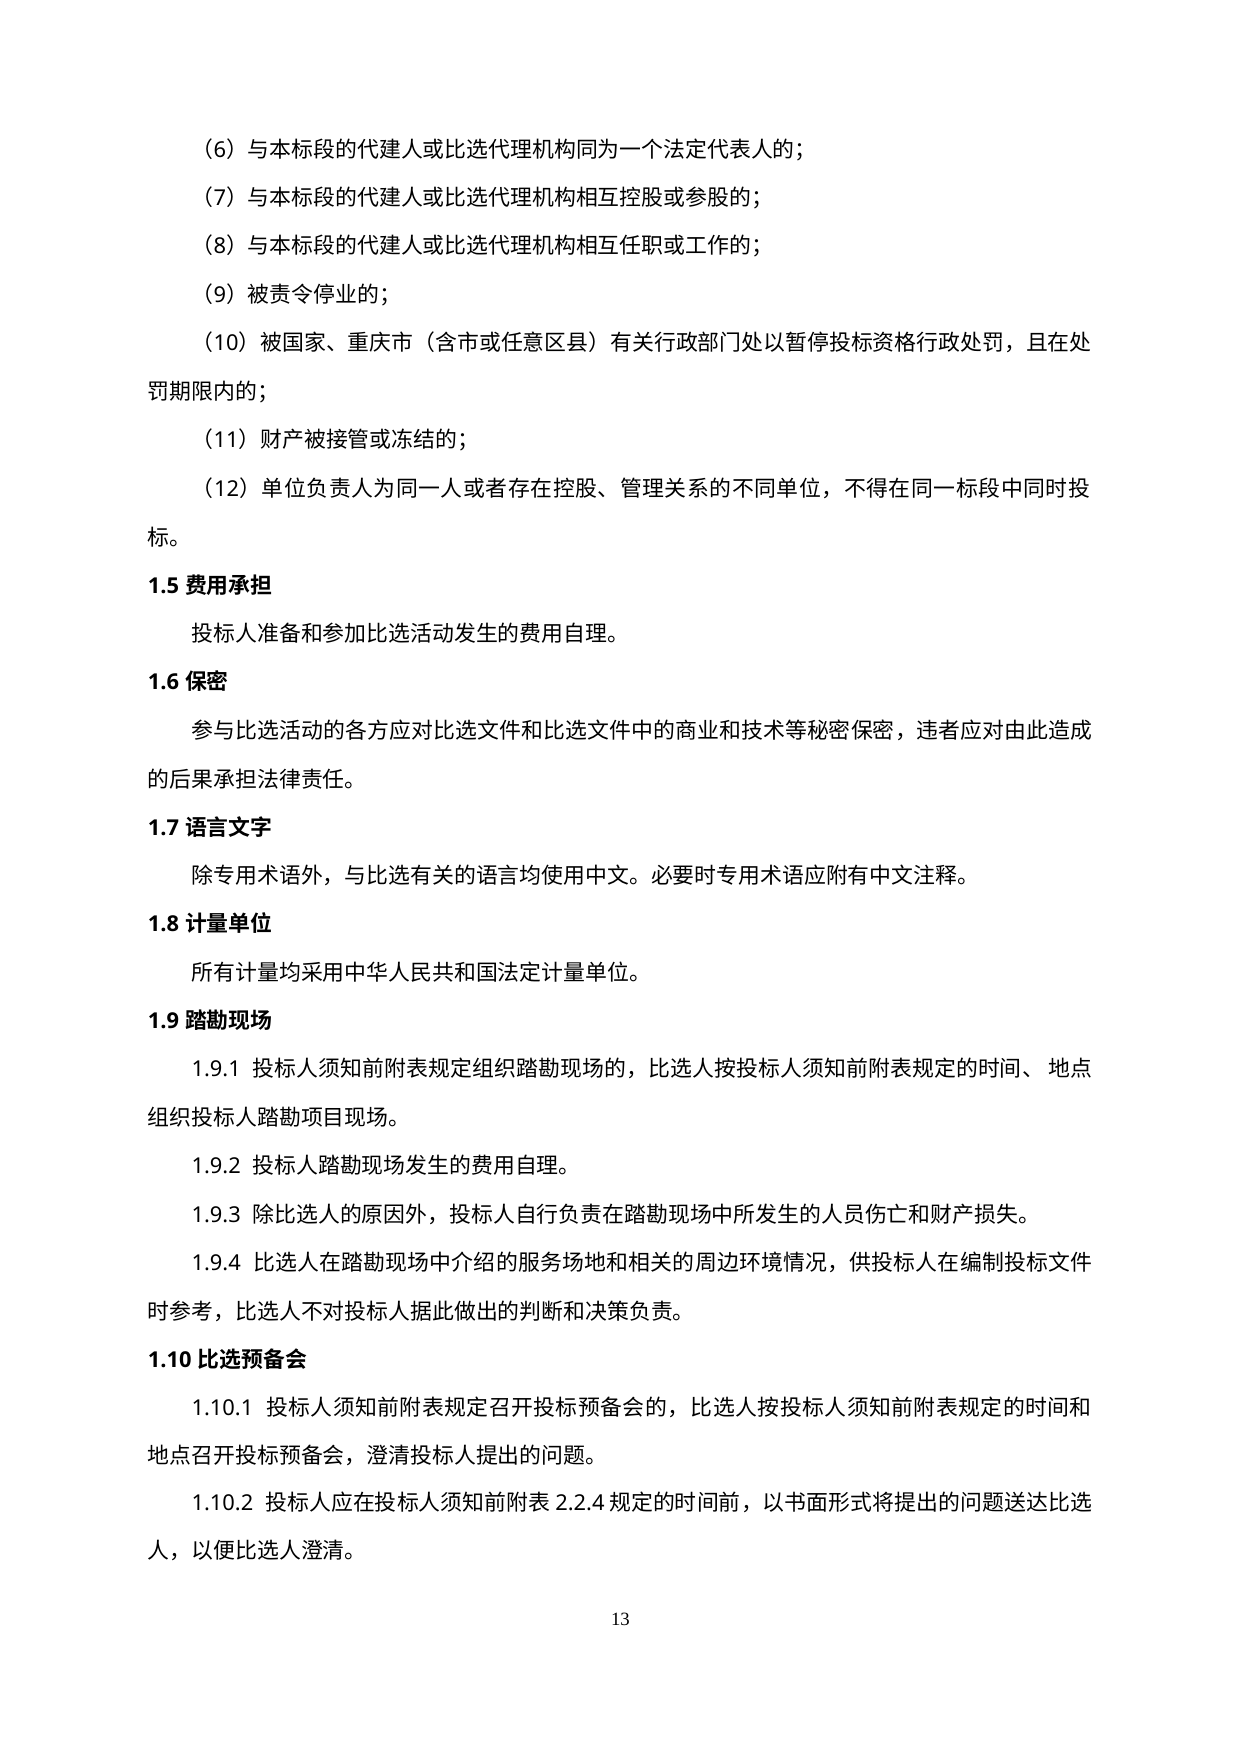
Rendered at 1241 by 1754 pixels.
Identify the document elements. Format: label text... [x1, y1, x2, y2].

subtitle 1.9 踏勘现场 [148, 1003, 1092, 1035]
text 投标人准备和参加比选活动发生的费用自理。 [148, 616, 1092, 648]
text （7）与本标段的代建人或比选代理机构相互控股或参股的； [148, 180, 1092, 212]
subtitle 1.10 比选预备会 [148, 1342, 1092, 1374]
text （8）与本标段的代建人或比选代理机构相互任职或工作的； [148, 228, 1092, 261]
text 所有计量均采用中华人民共和国法定计量单位。 [148, 954, 1092, 987]
subtitle 1.5 费用承担 [148, 567, 1092, 600]
text 1.9.2 投标人踏勘现场发生的费用自理。 [148, 1148, 1092, 1181]
text 1.9.4 比选人在踏勘现场中介绍的服务场地和相关的周边环境情况，供投标人在编制投标文件时参考，比选人不对投标人据此做出的判断和决策负责。 [148, 1245, 1092, 1326]
subtitle 1.8 计量单位 [148, 906, 1092, 939]
subtitle 1.6 保密 [148, 664, 1092, 697]
text 1.9.3 除比选人的原因外，投标人自行负责在踏勘现场中所发生的人员伤亡和财产损失。 [148, 1197, 1092, 1229]
text 1.10.2 投标人应在投标人须知前附表2.2.4规定的时间前，以书面形式将提出的问题送达比选人，以便比选人澄清。 [148, 1485, 1092, 1565]
text （12）单位负责人为同一人或者存在控股、管理关系的不同单位，不得在同一标段中同时投标。 [148, 470, 1092, 552]
text （10）被国家、重庆市（含市或任意区县）有关行政部门处以暂停投标资格行政处罚，且在处罚期限内的； [148, 325, 1092, 406]
text 除专用术语外，与比选有关的语言均使用中文。必要时专用术语应附有中文注释。 [148, 858, 1092, 890]
text （11）财产被接管或冻结的； [148, 422, 1092, 454]
text 1.10.1 投标人须知前附表规定召开投标预备会的，比选人按投标人须知前附表规定的时间和地点召开投标预备会，澄清投标人提出的问题。 [148, 1390, 1092, 1469]
text 参与比选活动的各方应对比选文件和比选文件中的商业和技术等秘密保密，违者应对由此造成的后果承担法律责任。 [148, 712, 1092, 794]
text （6）与本标段的代建人或比选代理机构同为一个法定代表人的； [148, 132, 1092, 164]
subtitle 1.7 语言文字 [148, 809, 1092, 842]
text （9）被责令停业的； [148, 277, 1092, 309]
text 1.9.1 投标人须知前附表规定组织踏勘现场的，比选人按投标人须知前附表规定的时间、 地点组织投标人踏勘项目现场。 [148, 1051, 1092, 1132]
